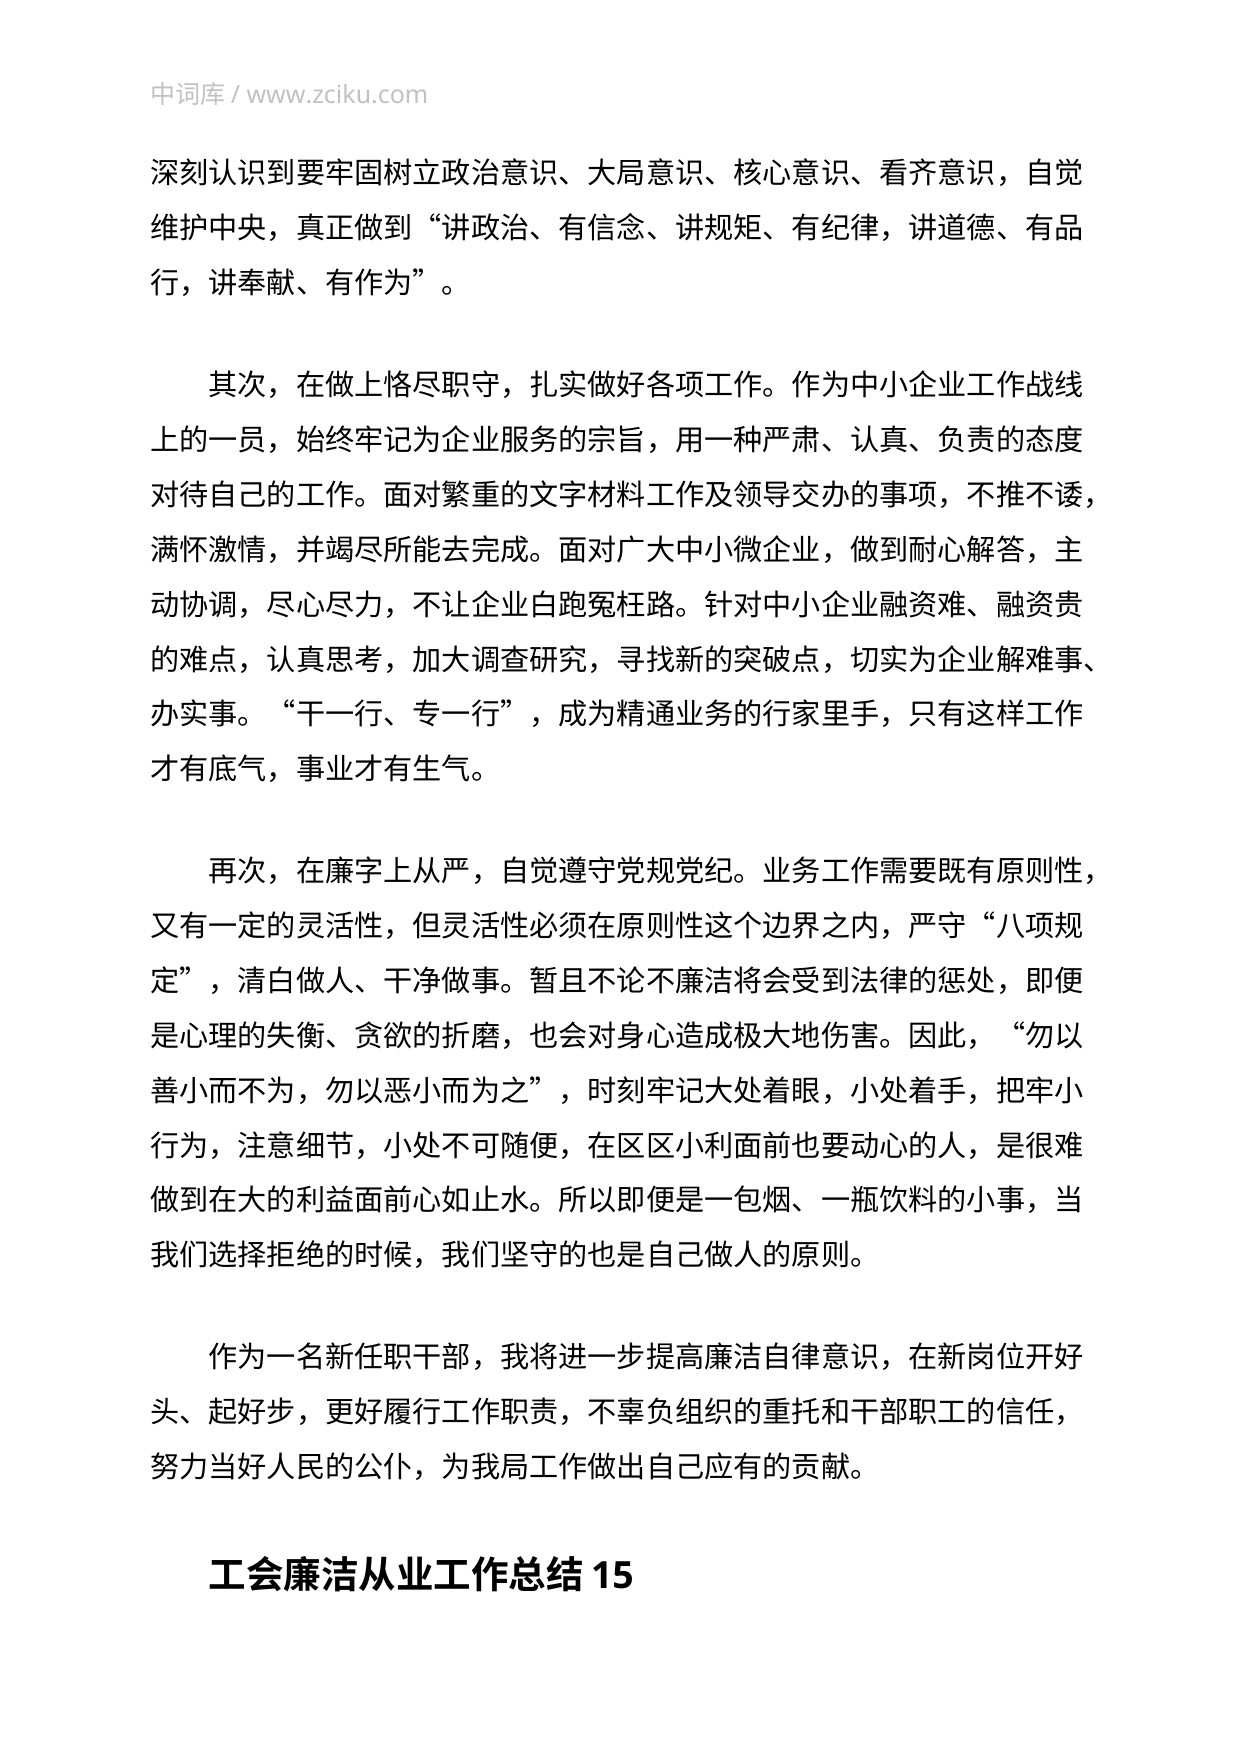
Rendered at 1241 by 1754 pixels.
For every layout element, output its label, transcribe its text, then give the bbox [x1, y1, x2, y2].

text 工会廉洁从业工作总结15 [150, 1545, 1090, 1600]
text 其次，在做上恪尽职守，扎实做好各项工作。作为中小企业工作战线上的一员，始终牢记为企业服务的宗旨，用一种严肃、认真、负责的态度对待自己的工作。面对繁重的文字材料工作及领导交办的事项，不推不诿，满怀激情，并竭尽所能去完成。面对广大中小微企业，做到耐心解答，主动协调，尽心尽力，不让企业白跑冤枉路。针对中小企业融资难、融资贵的难点，认真思考，加大调查研究，寻找新的突破点，切实为企业解难事、办实事。“干一行、专一行”，成为精通业务的行家里手，只有这样工作才有底气，事业才有生气。 [150, 362, 1090, 788]
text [150, 150, 1090, 302]
text 作为一名新任职干部，我将进一步提高廉洁自律意识，在新岗位开好头、起好步，更好履行工作职责，不辜负组织的重托和干部职工的信任，努力当好人民的公仆，为我局工作做出自己应有的贡献。 [150, 1334, 1090, 1486]
text 再次，在廉字上从严，自觉遵守党规党纪。业务工作需要既有原则性，又有一定的灵活性，但灵活性必须在原则性这个边界之内，严守“八项规定”，清白做人、干净做事。暂且不论不廉洁将会受到法律的惩处，即便是心理的失衡、贪欲的折磨，也会对身心造成极大地伤害。因此，“勿以善小而不为，勿以恶小而为之”，时刻牢记大处着眼，小处着手，把牢小行为，注意细节，小处不可随便，在区区小利面前也要动心的人，是很难做到在大的利益面前心如止水。所以即便是一包烟、一瓶饮料的小事，当我们选择拒绝的时候，我们坚守的也是自己做人的原则。 [150, 848, 1090, 1274]
